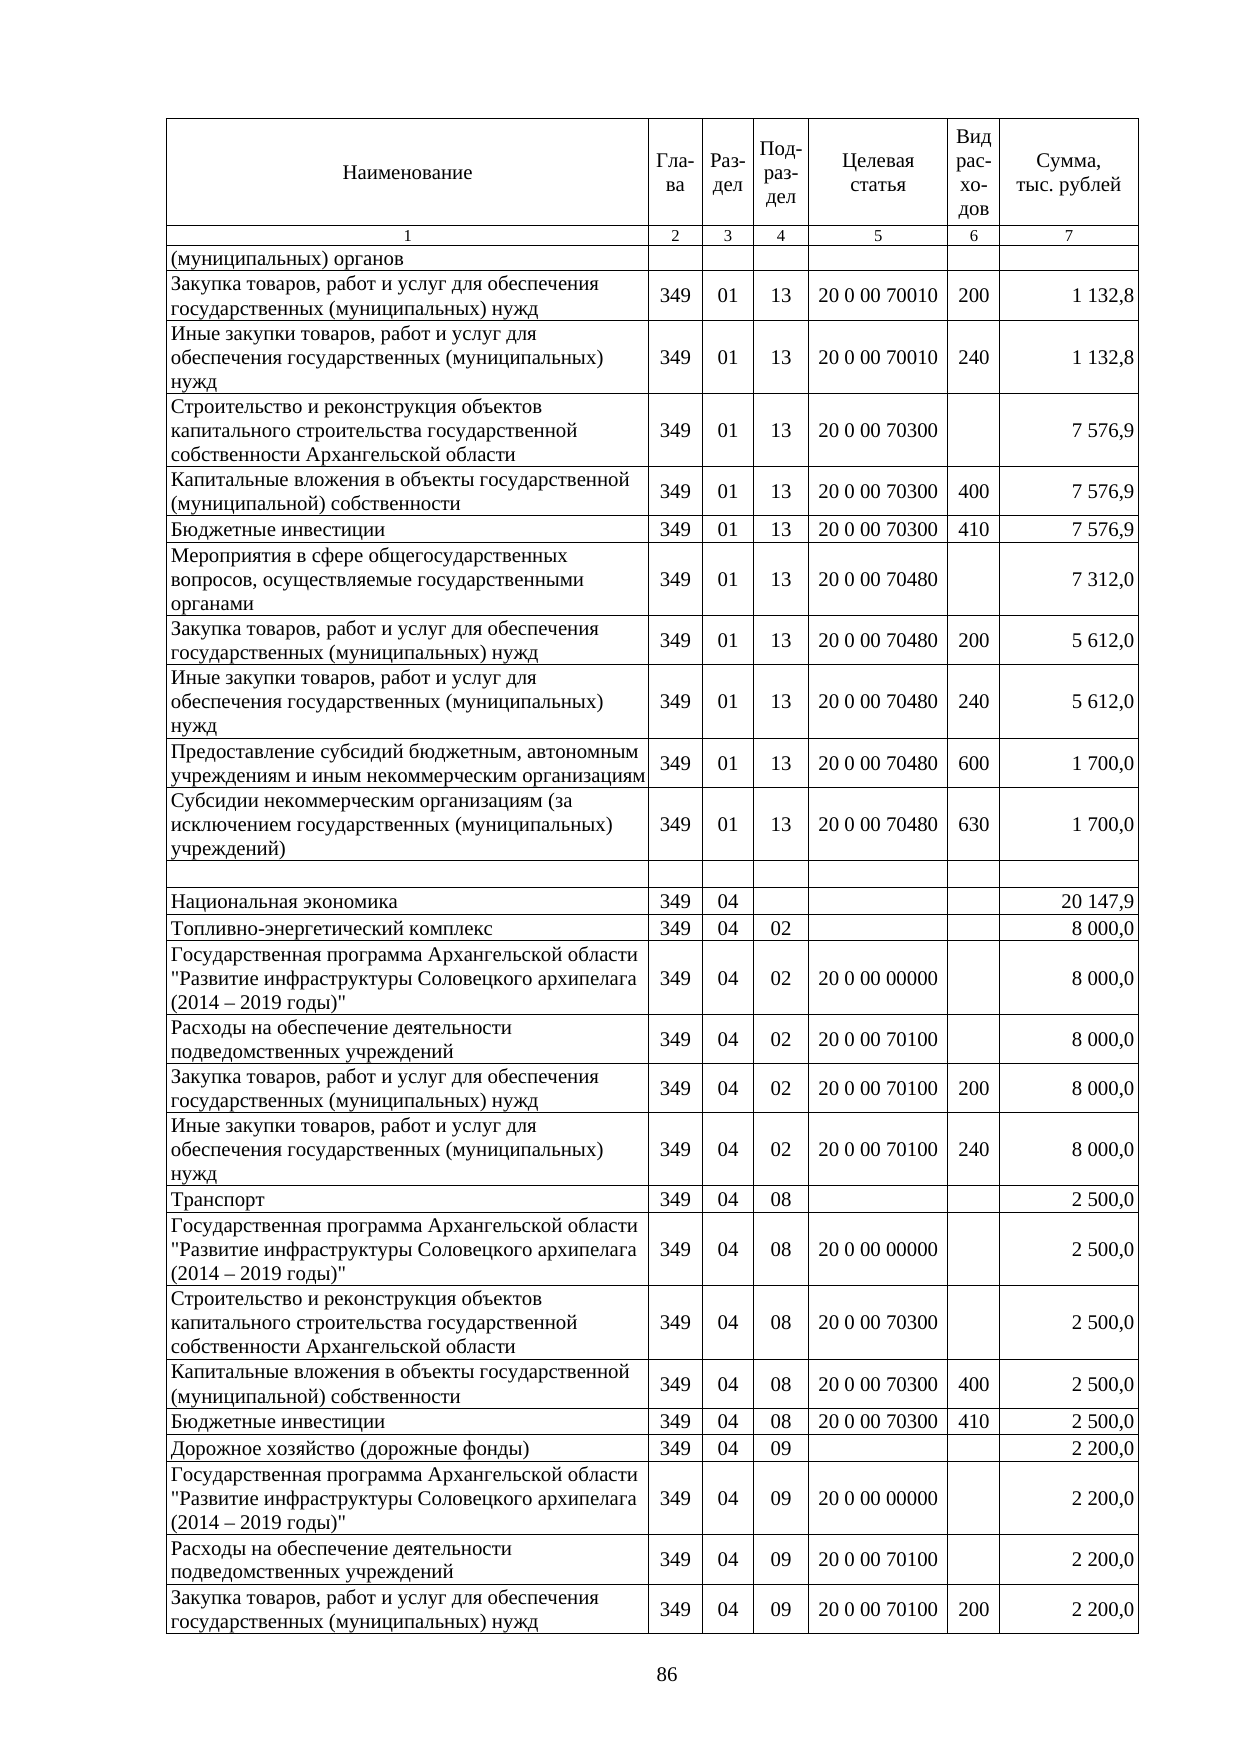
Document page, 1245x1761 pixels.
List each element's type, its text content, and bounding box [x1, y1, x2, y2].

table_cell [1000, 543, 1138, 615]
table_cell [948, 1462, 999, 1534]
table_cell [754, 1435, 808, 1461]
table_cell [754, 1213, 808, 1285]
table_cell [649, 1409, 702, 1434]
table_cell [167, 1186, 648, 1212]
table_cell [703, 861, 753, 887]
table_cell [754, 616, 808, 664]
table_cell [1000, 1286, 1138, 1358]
table_cell 1 [167, 226, 648, 245]
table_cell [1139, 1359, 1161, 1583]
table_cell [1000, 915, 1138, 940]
table_header Сумма, тыс. рублей [1000, 119, 1138, 225]
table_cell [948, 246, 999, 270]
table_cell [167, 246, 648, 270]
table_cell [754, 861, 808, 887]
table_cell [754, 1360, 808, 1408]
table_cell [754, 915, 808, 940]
table_cell 5 [809, 226, 947, 245]
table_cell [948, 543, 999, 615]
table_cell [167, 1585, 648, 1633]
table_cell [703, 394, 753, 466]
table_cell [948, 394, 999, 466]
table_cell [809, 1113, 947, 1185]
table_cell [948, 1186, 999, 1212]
table_cell 6 [948, 226, 999, 245]
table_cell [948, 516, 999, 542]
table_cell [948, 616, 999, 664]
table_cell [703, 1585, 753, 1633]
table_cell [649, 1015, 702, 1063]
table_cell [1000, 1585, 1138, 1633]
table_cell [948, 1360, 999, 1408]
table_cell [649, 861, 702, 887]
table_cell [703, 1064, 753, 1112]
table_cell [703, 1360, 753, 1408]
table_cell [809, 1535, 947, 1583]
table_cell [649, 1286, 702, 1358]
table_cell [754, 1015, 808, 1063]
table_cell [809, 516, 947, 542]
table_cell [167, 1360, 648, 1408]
table_header Целевая статья [809, 119, 947, 225]
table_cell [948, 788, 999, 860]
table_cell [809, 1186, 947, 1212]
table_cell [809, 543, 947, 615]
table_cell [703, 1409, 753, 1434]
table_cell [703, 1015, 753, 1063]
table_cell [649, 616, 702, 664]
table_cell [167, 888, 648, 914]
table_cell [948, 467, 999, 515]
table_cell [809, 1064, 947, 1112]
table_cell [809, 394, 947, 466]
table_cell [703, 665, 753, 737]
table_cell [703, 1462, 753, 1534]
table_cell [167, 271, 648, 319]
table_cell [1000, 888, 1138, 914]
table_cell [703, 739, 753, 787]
table_cell 4 [754, 226, 808, 245]
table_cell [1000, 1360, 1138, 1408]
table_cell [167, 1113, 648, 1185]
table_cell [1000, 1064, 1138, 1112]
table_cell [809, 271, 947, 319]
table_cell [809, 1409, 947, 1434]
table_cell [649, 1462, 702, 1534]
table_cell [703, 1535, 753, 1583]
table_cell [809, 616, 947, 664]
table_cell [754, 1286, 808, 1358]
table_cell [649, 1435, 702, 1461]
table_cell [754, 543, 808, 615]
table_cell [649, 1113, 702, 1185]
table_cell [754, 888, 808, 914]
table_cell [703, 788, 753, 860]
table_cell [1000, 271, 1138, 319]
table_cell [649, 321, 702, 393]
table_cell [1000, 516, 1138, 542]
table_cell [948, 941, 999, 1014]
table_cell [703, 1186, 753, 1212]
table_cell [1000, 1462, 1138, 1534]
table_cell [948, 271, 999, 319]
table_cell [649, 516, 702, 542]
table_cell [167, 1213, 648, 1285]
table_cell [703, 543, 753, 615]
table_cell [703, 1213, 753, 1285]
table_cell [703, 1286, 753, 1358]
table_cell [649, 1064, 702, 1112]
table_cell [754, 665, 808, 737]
table_header Вид рас- хо- дов [948, 119, 999, 225]
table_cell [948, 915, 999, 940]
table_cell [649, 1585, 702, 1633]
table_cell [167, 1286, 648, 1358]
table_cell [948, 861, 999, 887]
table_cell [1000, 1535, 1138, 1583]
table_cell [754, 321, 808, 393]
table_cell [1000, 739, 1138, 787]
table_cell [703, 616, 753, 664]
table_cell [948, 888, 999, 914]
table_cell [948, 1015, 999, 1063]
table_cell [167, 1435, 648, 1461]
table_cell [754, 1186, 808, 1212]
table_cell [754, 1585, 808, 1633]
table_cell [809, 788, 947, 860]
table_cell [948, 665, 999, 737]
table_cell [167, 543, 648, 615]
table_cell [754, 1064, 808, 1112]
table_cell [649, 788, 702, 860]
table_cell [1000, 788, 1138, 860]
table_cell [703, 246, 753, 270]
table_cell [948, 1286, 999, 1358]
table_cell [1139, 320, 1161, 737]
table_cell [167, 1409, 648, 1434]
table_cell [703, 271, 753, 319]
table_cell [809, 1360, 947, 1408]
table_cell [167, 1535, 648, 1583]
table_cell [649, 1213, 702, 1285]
table_cell 3 [703, 226, 753, 245]
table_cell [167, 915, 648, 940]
table_cell 2 [649, 226, 702, 245]
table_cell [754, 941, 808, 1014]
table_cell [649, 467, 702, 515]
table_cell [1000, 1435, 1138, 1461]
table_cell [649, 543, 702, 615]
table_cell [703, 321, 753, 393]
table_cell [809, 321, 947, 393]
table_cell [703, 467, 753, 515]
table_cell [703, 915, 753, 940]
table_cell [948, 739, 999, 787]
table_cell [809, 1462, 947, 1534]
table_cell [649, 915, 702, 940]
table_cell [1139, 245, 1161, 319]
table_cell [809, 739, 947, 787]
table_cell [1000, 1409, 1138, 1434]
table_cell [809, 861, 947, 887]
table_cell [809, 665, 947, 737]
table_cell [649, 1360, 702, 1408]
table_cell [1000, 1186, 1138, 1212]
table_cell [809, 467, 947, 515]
table_header Раз- дел [703, 119, 753, 225]
table_cell 7 [1000, 226, 1138, 245]
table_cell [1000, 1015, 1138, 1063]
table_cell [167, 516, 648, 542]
table_header Под- раз- дел [754, 119, 808, 225]
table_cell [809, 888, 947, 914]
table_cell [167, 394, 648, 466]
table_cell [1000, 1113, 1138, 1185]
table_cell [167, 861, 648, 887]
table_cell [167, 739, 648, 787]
table_header Гла- ва [649, 119, 702, 225]
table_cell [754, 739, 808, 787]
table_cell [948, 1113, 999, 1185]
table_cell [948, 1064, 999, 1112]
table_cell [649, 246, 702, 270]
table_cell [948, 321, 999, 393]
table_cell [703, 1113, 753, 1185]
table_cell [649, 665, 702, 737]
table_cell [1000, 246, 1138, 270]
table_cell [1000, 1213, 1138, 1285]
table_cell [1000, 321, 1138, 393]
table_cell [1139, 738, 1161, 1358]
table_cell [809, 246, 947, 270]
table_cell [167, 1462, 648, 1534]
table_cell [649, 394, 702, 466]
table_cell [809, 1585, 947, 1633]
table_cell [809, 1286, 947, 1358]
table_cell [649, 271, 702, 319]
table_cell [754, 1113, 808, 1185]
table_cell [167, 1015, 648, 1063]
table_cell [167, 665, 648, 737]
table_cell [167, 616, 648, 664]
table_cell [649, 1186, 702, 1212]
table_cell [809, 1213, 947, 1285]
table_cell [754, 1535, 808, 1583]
table_header Наименование [167, 119, 648, 225]
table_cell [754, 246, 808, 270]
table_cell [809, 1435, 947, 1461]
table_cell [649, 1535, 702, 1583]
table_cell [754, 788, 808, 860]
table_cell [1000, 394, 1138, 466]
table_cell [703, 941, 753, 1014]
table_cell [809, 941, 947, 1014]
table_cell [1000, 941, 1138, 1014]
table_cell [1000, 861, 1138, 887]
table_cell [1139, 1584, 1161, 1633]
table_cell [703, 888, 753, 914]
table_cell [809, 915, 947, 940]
table_cell [1139, 225, 1161, 245]
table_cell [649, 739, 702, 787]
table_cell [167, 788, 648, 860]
table_header [1139, 118, 1161, 225]
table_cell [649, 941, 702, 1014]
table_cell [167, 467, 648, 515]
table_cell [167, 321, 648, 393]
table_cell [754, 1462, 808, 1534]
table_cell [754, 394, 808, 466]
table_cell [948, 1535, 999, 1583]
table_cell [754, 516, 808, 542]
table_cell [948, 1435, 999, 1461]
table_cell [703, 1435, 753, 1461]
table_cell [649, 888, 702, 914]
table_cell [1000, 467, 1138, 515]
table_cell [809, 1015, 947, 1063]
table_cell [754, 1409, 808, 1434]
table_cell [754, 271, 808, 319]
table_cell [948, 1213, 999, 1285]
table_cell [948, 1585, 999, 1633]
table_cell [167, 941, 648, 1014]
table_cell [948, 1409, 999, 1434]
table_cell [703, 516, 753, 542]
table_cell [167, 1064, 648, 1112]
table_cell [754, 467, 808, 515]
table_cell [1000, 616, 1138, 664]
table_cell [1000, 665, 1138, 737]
